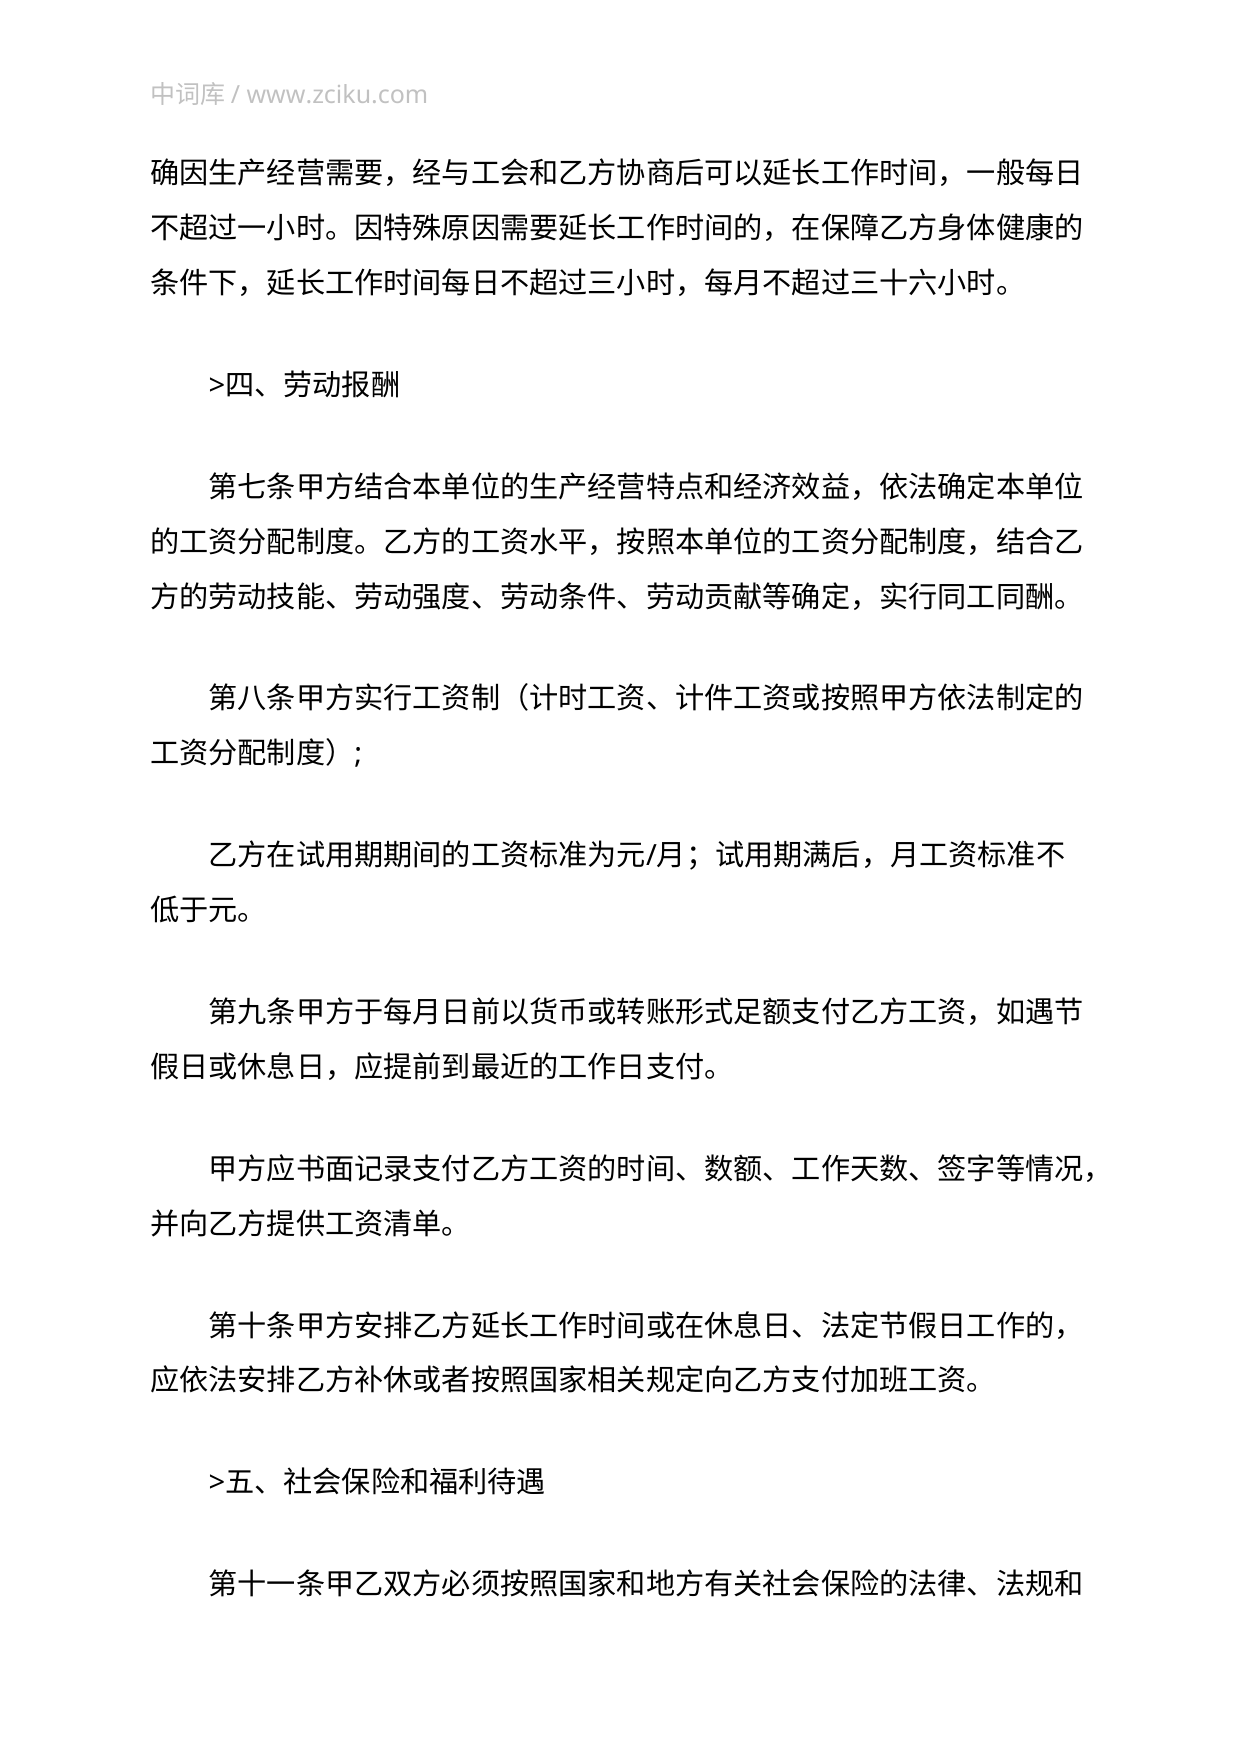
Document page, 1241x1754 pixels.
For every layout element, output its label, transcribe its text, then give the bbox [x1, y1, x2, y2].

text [150, 1561, 1090, 1603]
text 第十条甲方安排乙方延长工作时间或在休息日、法定节假日工作的，应依法安排乙方补休或者按照国家相关规定向乙方支付加班工资。 [150, 1302, 1090, 1399]
text 甲方应书面记录支付乙方工资的时间、数额、工作天数、签字等情况，并向乙方提供工资清单。 [150, 1145, 1090, 1243]
text 乙方在试用期期间的工资标准为元/月；试用期满后，月工资标准不低于元。 [150, 832, 1090, 929]
text >五、社会保险和福利待遇 [150, 1459, 1090, 1501]
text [150, 150, 1090, 302]
text 第八条甲方实行工资制（计时工资、计件工资或按照甲方依法制定的工资分配制度）; [150, 675, 1090, 772]
text >四、劳动报酬 [150, 362, 1090, 404]
text 第七条甲方结合本单位的生产经营特点和经济效益，依法确定本单位的工资分配制度。乙方的工资水平，按照本单位的工资分配制度，结合乙方的劳动技能、劳动强度、劳动条件、劳动贡献等确定，实行同工同酬。 [150, 463, 1090, 616]
text 第九条甲方于每月日前以货币或转账形式足额支付乙方工资，如遇节假日或休息日，应提前到最近的工作日支付。 [150, 989, 1090, 1086]
